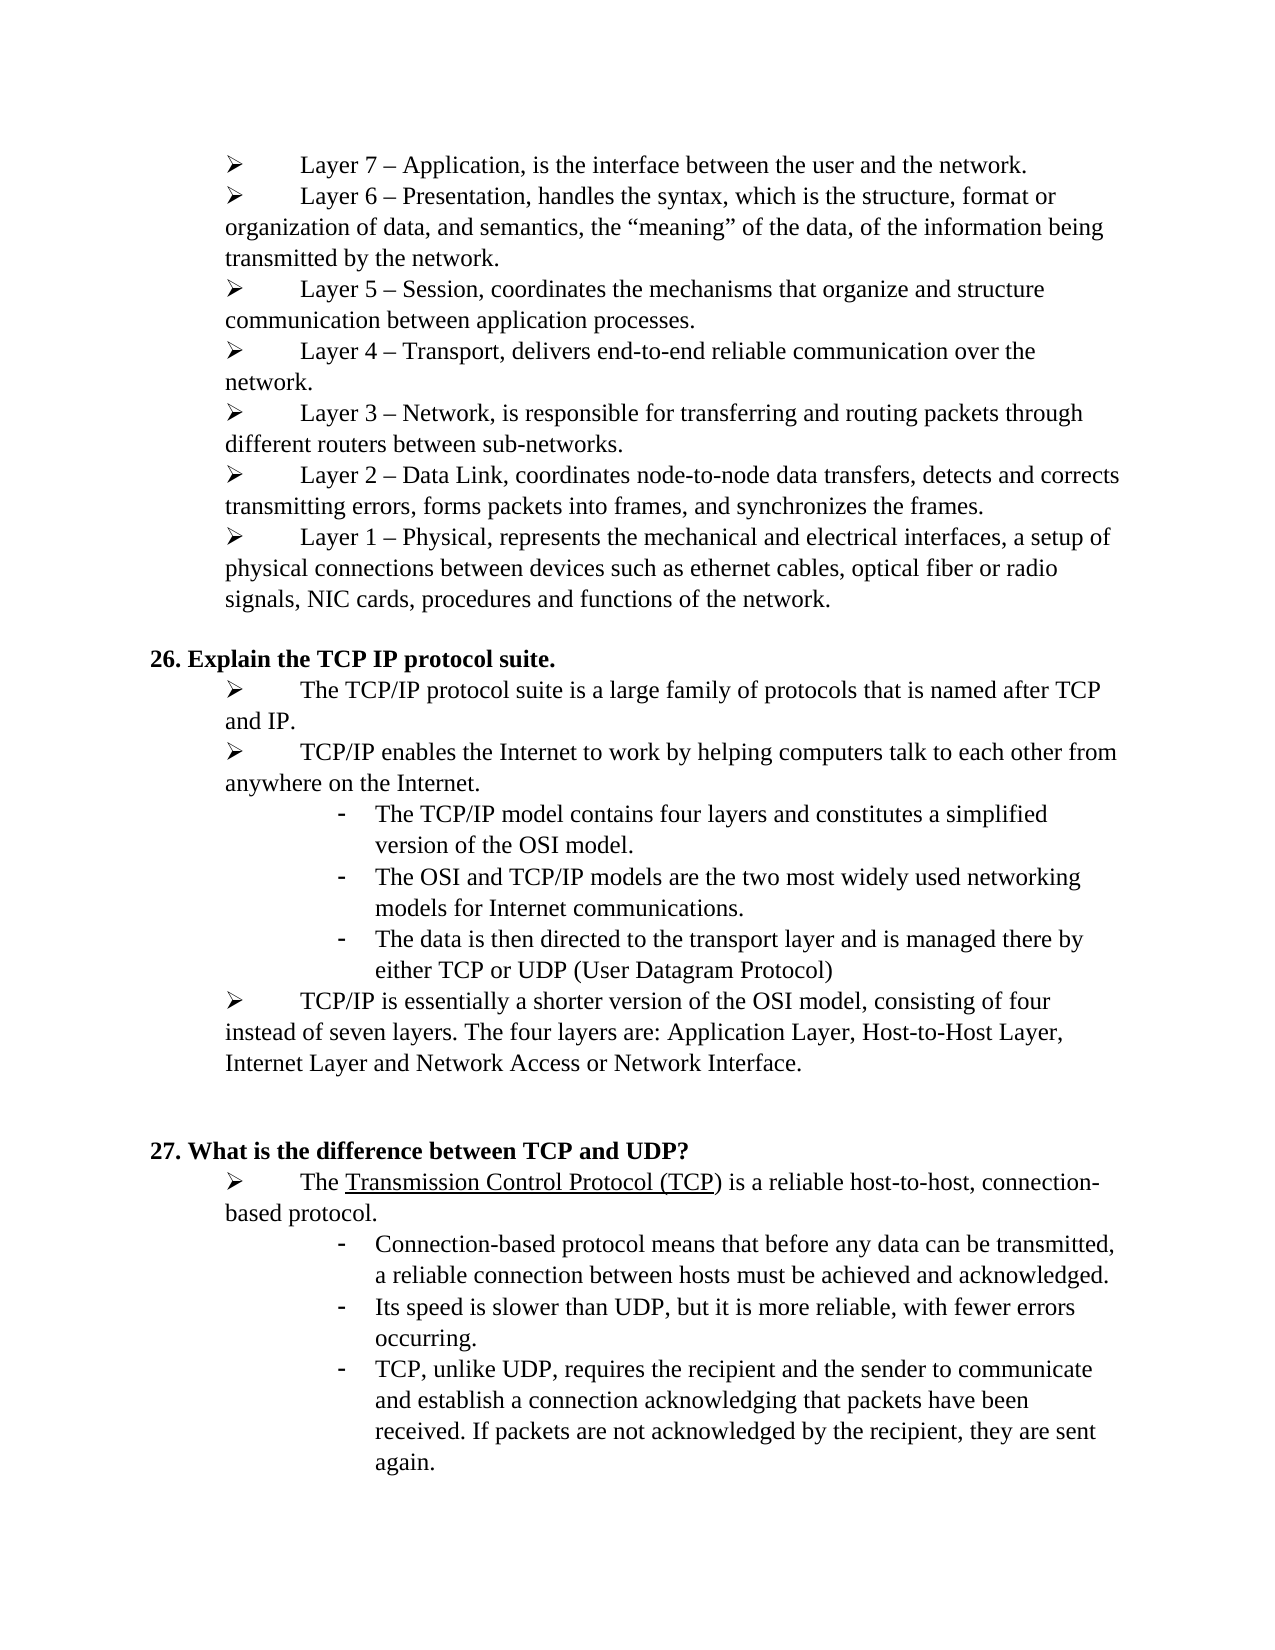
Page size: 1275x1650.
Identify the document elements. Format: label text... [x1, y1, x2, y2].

list Its speed is slower than UDP, but it is more reliable, with fewer errors occurring. [337, 1292, 1125, 1351]
list What is the difference between TCP and UDP? [150, 1136, 1125, 1165]
list TCP, unlike UDP, requires the recipient and the sender to communicate and establish a connection acknowledging that packets have been received. If packets are not acknowledged by the recipient, they are sent again. [337, 1354, 1125, 1476]
list The OSI and TCP/IP models are the two most widely used networking models for Internet communications. [337, 862, 1125, 921]
list Layer 2 – Data Link, coordinates node-to-node data transfers, detects and corrects transmitting errors, forms packets into frames, and synchronizes the frames. [225, 460, 1125, 520]
list The Transmission Control Protocol (TCP) is a reliable host-to-host, connection-based protocol. [225, 1167, 1125, 1227]
list Layer 6 – Presentation, handles the syntax, which is the structure, format or organization of data, and semantics, the “meaning” of the data, of the information being transmitted by the network. [225, 181, 1125, 272]
list TCP/IP is essentially a shorter version of the OSI model, consisting of four instead of seven layers. The four layers are: Application Layer, Host-to-Host Layer, Internet Layer and Network Access or Network Interface. [225, 986, 1125, 1077]
list The TCP/IP model contains four layers and constitutes a simplified version of the OSI model. [337, 799, 1125, 859]
list The TCP/IP protocol suite is a large family of protocols that is named after TCP and IP. [225, 675, 1125, 735]
list The data is then directed to the transport layer and is managed there by either TCP or UDP (User Datagram Protocol) [337, 924, 1125, 983]
list Layer 7 – Application, is the interface between the user and the network. [225, 150, 1125, 179]
list Layer 1 – Physical, represents the mechanical and electrical interfaces, a setup of physical connections between devices such as ethernet cables, optical fiber or radio signals, NIC cards, procedures and functions of the network. [225, 522, 1125, 613]
list Connection-based protocol means that before any data can be transmitted, a reliable connection between hosts must be achieved and acknowledged. [337, 1229, 1125, 1289]
list Explain the TCP IP protocol suite. [150, 644, 1125, 673]
list TCP/IP enables the Internet to work by helping computers talk to each other from anywhere on the Internet. [225, 737, 1125, 797]
list Layer 5 – Session, coordinates the mechanisms that organize and structure communication between application processes. [225, 274, 1125, 334]
list Layer 3 – Network, is responsible for transferring and routing packets through different routers between sub-networks. [225, 398, 1125, 458]
list Layer 4 – Transport, delivers end-to-end reliable communication over the network. [225, 336, 1125, 396]
